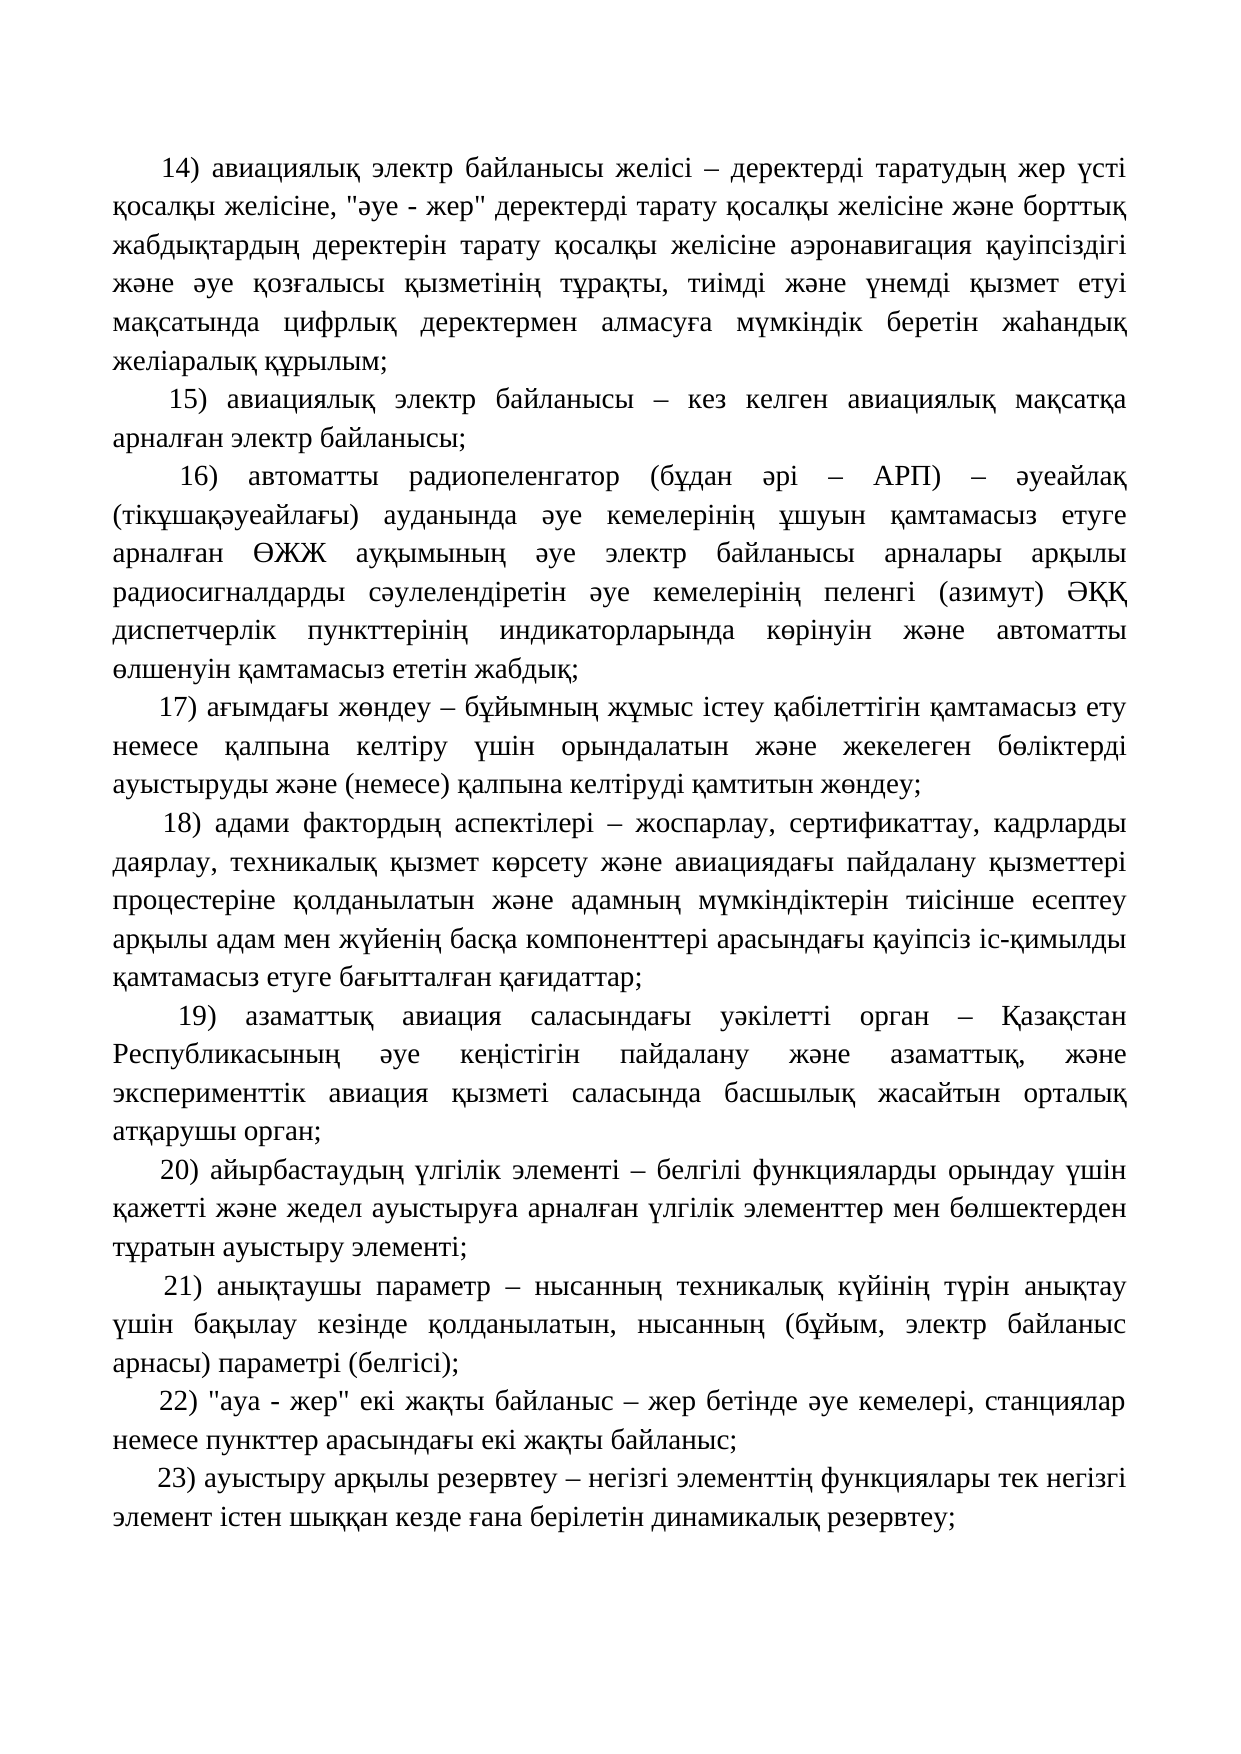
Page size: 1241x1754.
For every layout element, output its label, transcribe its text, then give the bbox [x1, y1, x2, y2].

text 20) айырбастаудың үлгілік элементі – белгілі функцияларды орындау үшін қажетті және жедел ауыстыруға арналған үлгілік элементтер мен бөлшектерден тұратын ауыстыру элементі; [112, 1152, 1128, 1263]
text 21) анықтаушы параметр – нысанның техникалық күйінің түрін анықтау үшін бақылау кезінде қолданылатын, нысанның (бұйым, электр байланыс арнасы) параметрі (белгісі); [112, 1268, 1128, 1378]
text 22) "ауа - жер" екі жақты байланыс – жер бетінде әуе кемелері, станциялар немесе пункттер арасындағы екі жақты байланыс; [112, 1383, 1128, 1455]
text 17) ағымдағы жөндеу – бұйымның жұмыс істеу қабілеттігін қамтамасыз ету немесе қалпына келтіру үшін орындалатын және жекелеген бөліктерді ауыстыруды және (немесе) қалпына келтіруді қамтитын жөндеу; [112, 689, 1128, 800]
text 18) адами фактордың аспектілері – жоспарлау, сертификаттау, кадрларды даярлау, техникалық қызмет көрсету және авиациядағы пайдалану қызметтері процестеріне қолданылатын және адамның мүмкіндіктерін тиісінше есептеу арқылы адам мен жүйенің басқа компоненттері арасындағы қауіпсіз іс-қимылды қамтамасыз етуге бағытталған қағидаттар; [112, 805, 1128, 993]
text 14) авиациялық электр байланысы желісі – деректерді таратудың жер үсті қосалқы желісіне, "әуе - жер" деректерді тарату қосалқы желісіне және борттық жабдықтардың деректерін тарату қосалқы желісіне аэронавигация қауіпсіздігі және әуе қозғалысы қызметінің тұрақты, тиімді және үнемді қызмет етуі мақсатында цифрлық деректермен алмасуға мүмкіндік беретін жаһандық желіаралық құрылым; [112, 150, 1128, 376]
text 16) автоматты радиопеленгатор (бұдан әрі – АРП) – әуеайлақ (тікұшақәуеайлағы) ауданында әуе кемелерінің ұшуын қамтамасыз етуге арналған ӨЖЖ ауқымының әуе электр байланысы арналары арқылы радиосигналдарды сәулелендіретін әуе кемелерінің пеленгі (азимут) ӘҚҚ диспетчерлік пункттерінің индикаторларында көрінуін және автоматты өлшенуін қамтамасыз ететін жабдық; [112, 458, 1128, 684]
text 23) ауыстыру арқылы резервтеу – негізгі элементтің функциялары тек негізгі элемент істен шыққан кезде ғана берілетін динамикалық резервтеу; [112, 1460, 1128, 1532]
text 19) азаматтық авиация саласындағы уәкілетті орган – Қазақстан Республикасының әуе кеңістігін пайдалану және азаматтық, және эксперименттік авиация қызметі саласында басшылық жасайтын орталық атқарушы орган; [112, 998, 1128, 1147]
text 15) авиациялық электр байланысы – кез келген авиациялық мақсатқа арналған электр байланысы; [112, 381, 1128, 453]
